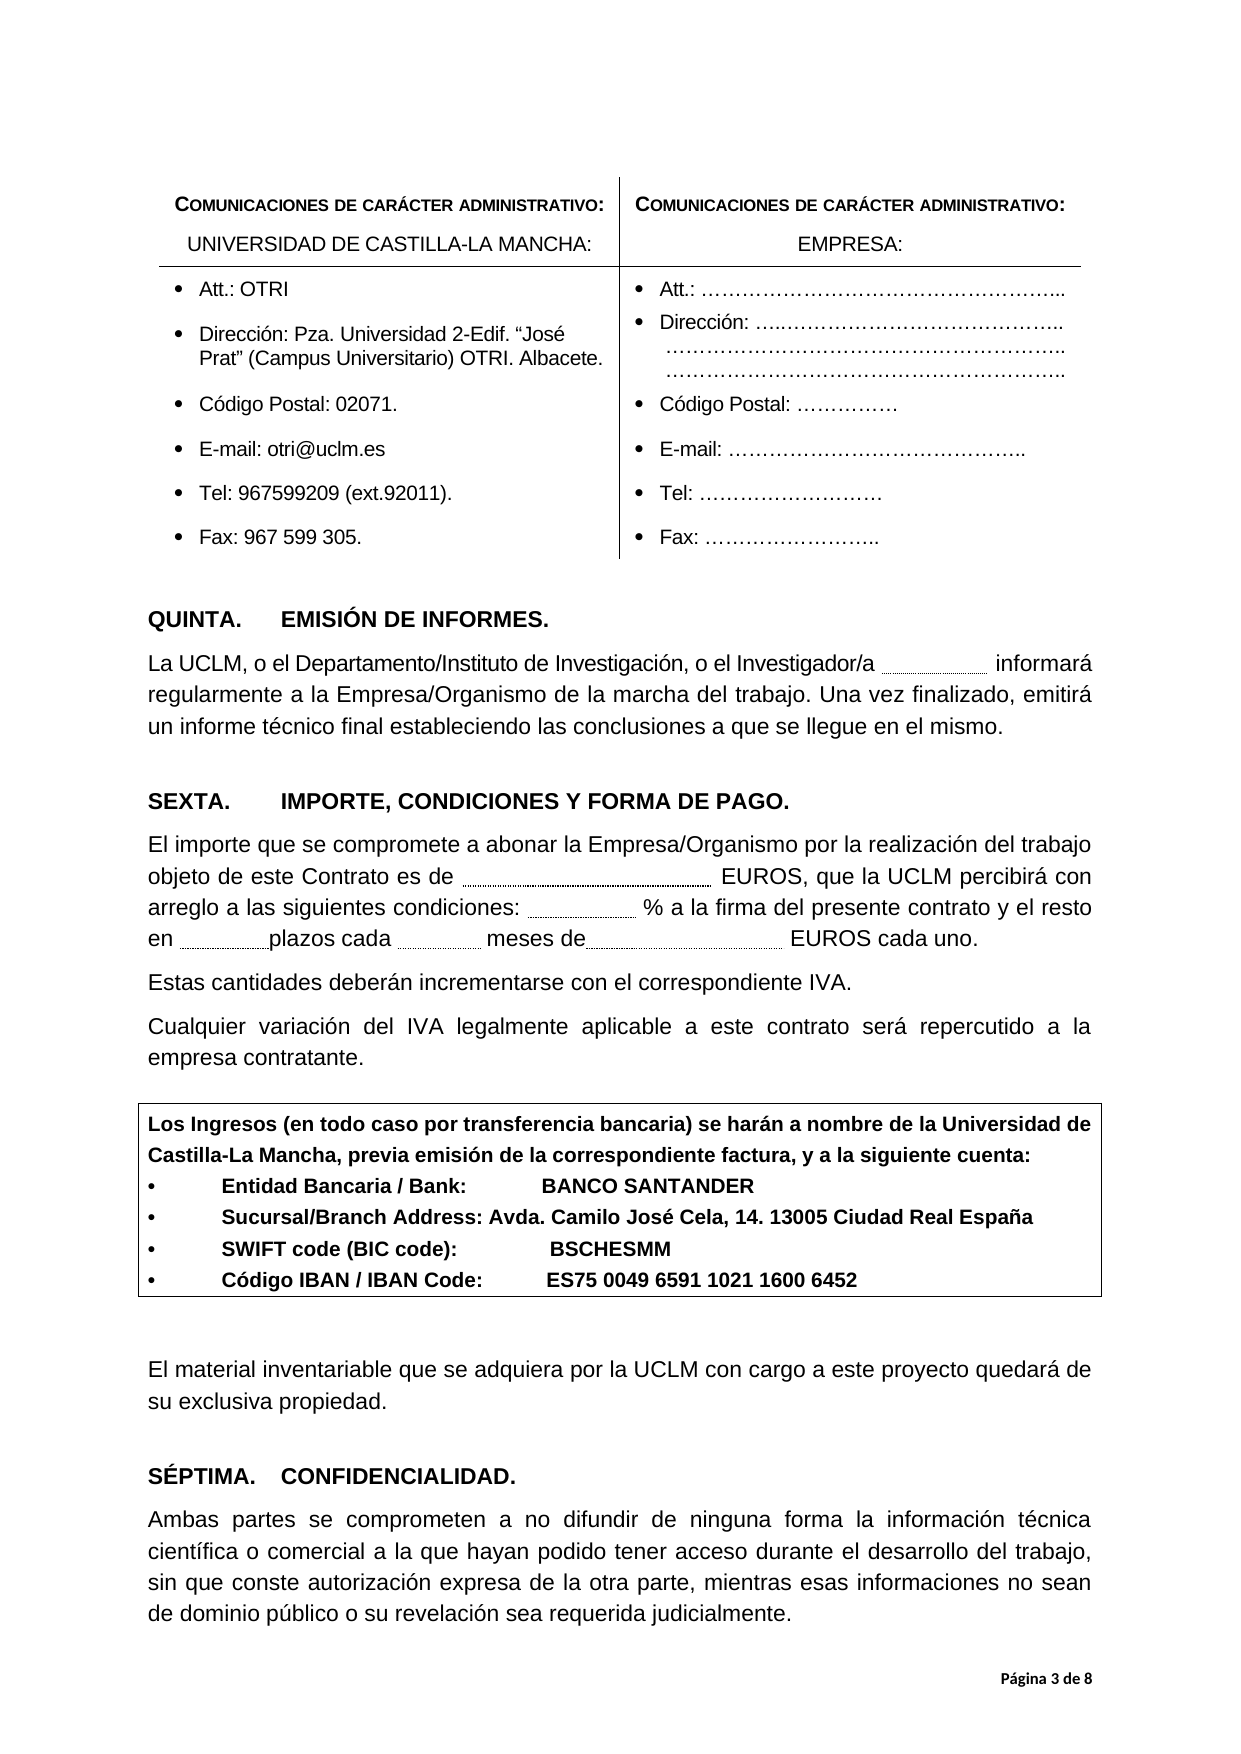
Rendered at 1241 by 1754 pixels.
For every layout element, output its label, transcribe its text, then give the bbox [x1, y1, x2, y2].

table_cell Att.: ……………………………………………... [620, 267, 1081, 310]
text SEXTA. IMPORTE, CONDICIONES Y FORMA DE PAGO. [148, 784, 1092, 815]
text La UCLM, o el Departamento/Instituto de Investigación, o el Investigador/a informará regularmente a la Empresa/Organismo de la marcha del trabajo. Una vez finalizado, emitirá un informe técnico final estableciendo las conclusiones a que se llegue en el mismo. [148, 647, 1092, 740]
table_cell Att.: OTRI [159, 267, 619, 310]
text • Sucursal/Branch Address: Avda. Camilo José Cela, 14. 13005 Ciudad Real España [148, 1200, 1092, 1231]
text Ambas partes se comprometen a no difundir de ninguna forma la información técnica científica o comercial a la que hayan podido tener acceso durante el desarrollo del trabajo, sin que conste autorización expresa de la otra parte, mientras esas informaciones no sean de dominio público o su revelación sea requerida judicialmente. [148, 1503, 1092, 1628]
text SÉPTIMA. CONFIDENCIALIDAD. [148, 1459, 1092, 1490]
text El material inventariable que se adquiera por la UCLM con cargo a este proyecto quedará de su exclusiva propiedad. [148, 1353, 1092, 1415]
text QUINTA. EMISIÓN DE INFORMES. [148, 603, 1092, 634]
table_cell Fax: 967 599 305. [159, 515, 619, 559]
table_cell Código Postal: …………… [620, 382, 1081, 426]
table_cell Tel: ……………………… [620, 471, 1081, 515]
text • Entidad Bancaria / Bank: BANCO SANTANDER [148, 1168, 1092, 1200]
table_cell EMPRESA: [620, 221, 1081, 266]
table_cell Código Postal: 02071. [159, 382, 619, 426]
text Los Ingresos (en todo caso por transferencia bancaria) se harán a nombre de la Universidad de Castilla-La Mancha, previa emisión de la correspondiente factura, y a la siguiente cuenta: [139, 1104, 1101, 1168]
text Cualquier variación del IVA legalmente aplicable a este contrato será repercutido a la empresa contratante. [148, 1009, 1092, 1072]
table_cell Dirección: …..………………………………….. ………………………………………………….. ………………………………………………….. [620, 310, 1081, 382]
text El importe que se compromete a abonar la Empresa/Organismo por la realización del trabajo objeto de este Contrato es de EUROS, que la UCLM percibirá con arreglo a las siguientes condiciones: % a la firma del presente contrato y el resto en plazos cada meses de EUROS cada uno. [148, 828, 1092, 953]
table_cell Dirección: Pza. Universidad 2-Edif. “José Prat” (Campus Universitario) OTRI. Albacete. [159, 310, 619, 382]
text Estas cantidades deberán incrementarse con el correspondiente IVA. [148, 965, 1092, 997]
text • SWIFT code (BIC code): BSCHESMM [148, 1231, 1092, 1259]
table_cell E-mail: otri@uclm.es [159, 426, 619, 471]
table_cell Fax: …………………….. [620, 515, 1081, 559]
table_cell Tel: 967599209 (ext.92011). [159, 471, 619, 515]
table_cell UNIVERSIDAD DE CASTILLA-LA MANCHA: [159, 221, 619, 266]
text • Código IBAN / IBAN Code: ES75 0049 6591 1021 1600 6452 [139, 1259, 1101, 1296]
table_header Comunicaciones de carácter administrativo: [159, 177, 619, 221]
table_cell E-mail: …………………………………….. [620, 426, 1081, 471]
table_header Comunicaciones de carácter administrativo: [620, 177, 1081, 221]
